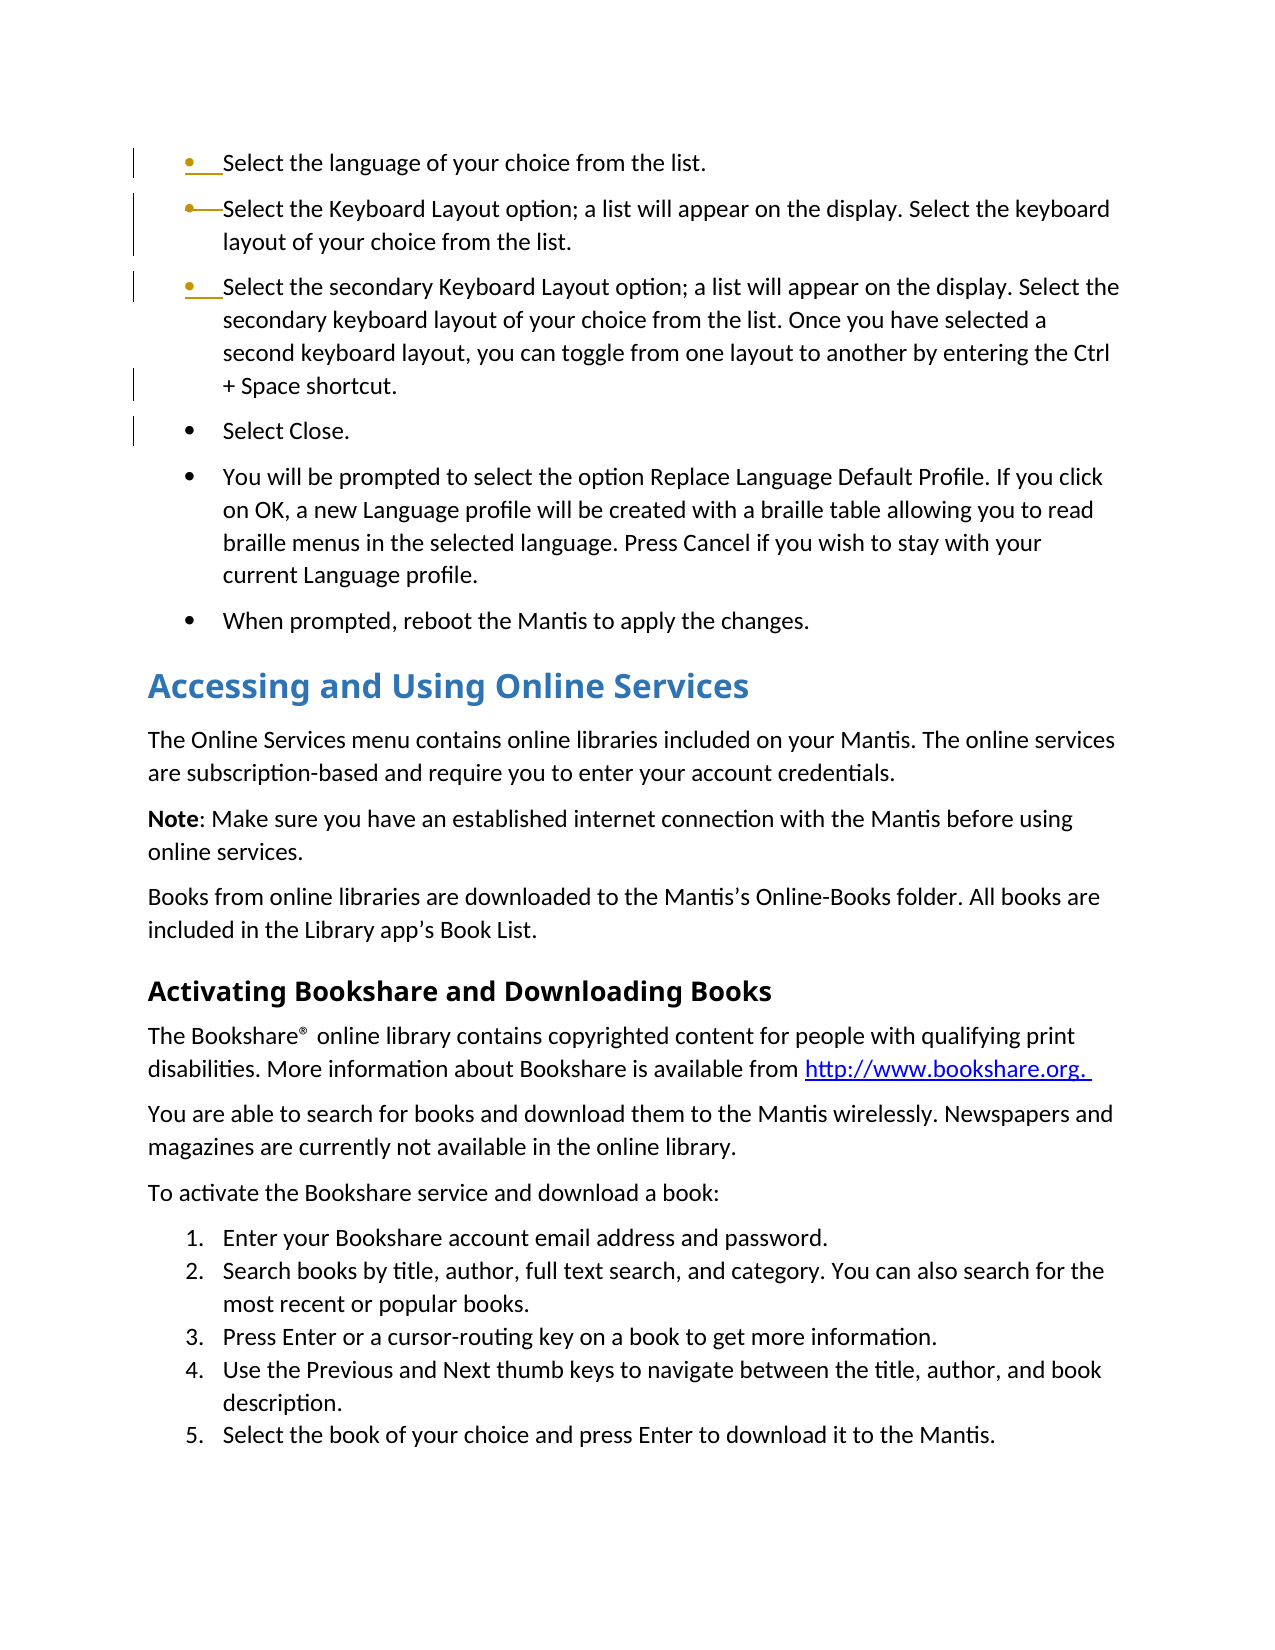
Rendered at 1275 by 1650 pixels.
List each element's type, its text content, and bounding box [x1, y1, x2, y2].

list Select the Keyboard Layout option; a list will appear on the display. Select the keyboard layout of your choice from the list. [185, 193, 1122, 256]
list Select the language of your choice from the list. [185, 148, 1122, 178]
text Note: Make sure you have an established internet connection with the Mantis before using online services. [148, 803, 1122, 866]
subtitle Activating Bookshare and Downloading Books [148, 972, 1122, 1009]
list You will be prompted to select the option Replace Language Default Profile. If you click on OK, a new Language profile will be created with a braille table allowing you to read braille menus in the selected language. Press Cancel if you wish to stay with your current Language profile. [185, 461, 1122, 590]
list Select the book of your choice and press Enter to download it to the Mantis. [185, 1420, 1122, 1450]
text You are able to search for books and download them to the Mantis wirelessly. Newspapers and magazines are currently not available in the online library. [148, 1098, 1122, 1162]
list Use the Previous and Next thumb keys to navigate between the title, author, and book description. [185, 1354, 1122, 1417]
text Books from online libraries are downloaded to the Mantis’s Online-Books folder. All books are included in the Library app’s Book List. [148, 881, 1122, 944]
list Search books by title, author, full text search, and category. You can also search for the most recent or popular books. [185, 1255, 1122, 1318]
list When prompted, reboot the Mantis to apply the changes. [185, 605, 1122, 636]
text The Bookshare® online library contains copyrighted content for people with qualifying print disabilities. More information about Bookshare is available from http://www.bookshare.org. [148, 1020, 1122, 1083]
list Select Close. [185, 416, 1122, 446]
text To activate the Bookshare service and download a book: [148, 1177, 1122, 1207]
subtitle Accessing and Using Online Services [148, 663, 1122, 708]
text The Online Services menu contains online libraries included on your Mantis. The online services are subscription-based and require you to enter your account credentials. [148, 724, 1122, 788]
list Enter your Bookshare account email address and password. [185, 1222, 1122, 1253]
list Select the secondary Keyboard Layout option; a list will appear on the display. Select the secondary keyboard layout of your choice from the list. Once you have selected a second keyboard layout, you can toggle from one layout to another by entering the Ctrl + Space shortcut. [185, 271, 1122, 401]
list Press Enter or a cursor-routing key on a book to get more information. [185, 1321, 1122, 1351]
